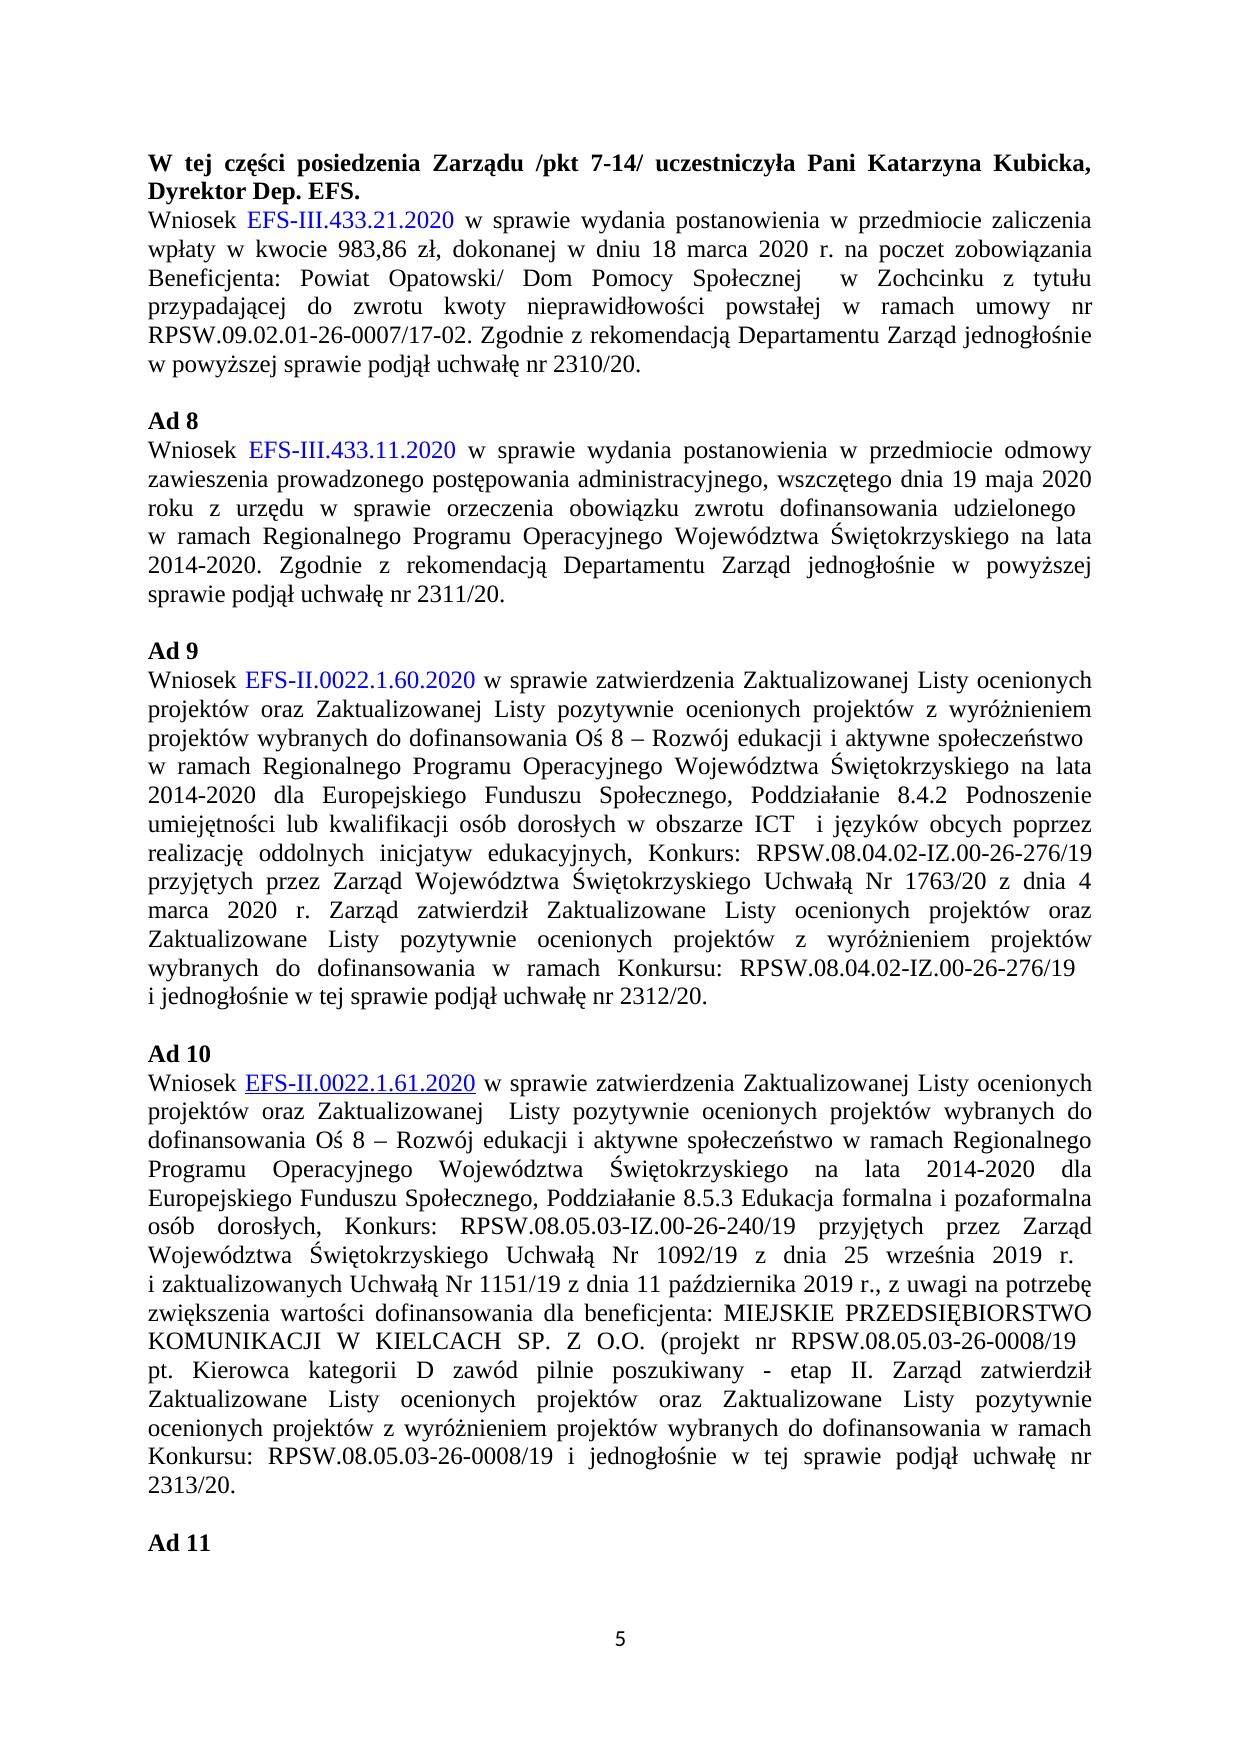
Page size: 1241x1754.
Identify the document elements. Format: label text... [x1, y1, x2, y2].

text Ad 8 [148, 406, 1093, 435]
text Ad 10 [148, 1039, 1093, 1068]
text Ad 11 [148, 1528, 1093, 1556]
text Wniosek EFS-III.433.11.2020 w sprawie wydania postanowienia w przedmiocie odmowy zawieszenia prowadzonego postępowania administracyjnego, wszczętego dnia 19 maja 2020 roku z urzędu w sprawie orzeczenia obowiązku zwrotu dofinansowania udzielonego w ramach Regionalnego Programu Operacyjnego Województwa Świętokrzyskiego na lata 2014-2020. Zgodnie z rekomendacją Departamentu Zarząd jednogłośnie w powyższej sprawie podjął uchwałę nr 2311/20. [148, 435, 1093, 608]
text W tej części posiedzenia Zarządu /pkt 7-14/ uczestniczyła Pani Katarzyna Kubicka, Dyrektor Dep. EFS. [148, 148, 1093, 205]
text Wniosek EFS-II.0022.1.60.2020 w sprawie zatwierdzenia Zaktualizowanej Listy ocenionych projektów oraz Zaktualizowanej Listy pozytywnie ocenionych projektów z wyróżnieniem projektów wybranych do dofinansowania Oś 8 – Rozwój edukacji i aktywne społeczeństwo w ramach Regionalnego Programu Operacyjnego Województwa Świętokrzyskiego na lata 2014-2020 dla Europejskiego Funduszu Społecznego, Poddziałanie 8.4.2 Podnoszenie umiejętności lub kwalifikacji osób dorosłych w obszarze ICT i języków obcych poprzez realizację oddolnych inicjatyw edukacyjnych, Konkurs: RPSW.08.04.02-IZ.00-26-276/19 przyjętych przez Zarząd Województwa Świętokrzyskiego Uchwałą Nr 1763/20 z dnia 4 marca 2020 r. Zarząd zatwierdził Zaktualizowane Listy ocenionych projektów oraz Zaktualizowane Listy pozytywnie ocenionych projektów z wyróżnieniem projektów wybranych do dofinansowania w ramach Konkursu: RPSW.08.04.02-IZ.00-26-276/19 i jednogłośnie w tej sprawie podjął uchwałę nr 2312/20. [148, 665, 1093, 1010]
text Wniosek EFS-II.0022.1.61.2020 w sprawie zatwierdzenia Zaktualizowanej Listy ocenionych projektów oraz Zaktualizowanej Listy pozytywnie ocenionych projektów wybranych do dofinansowania Oś 8 – Rozwój edukacji i aktywne społeczeństwo w ramach Regionalnego Programu Operacyjnego Województwa Świętokrzyskiego na lata 2014-2020 dla Europejskiego Funduszu Społecznego, Poddziałanie 8.5.3 Edukacja formalna i pozaformalna osób dorosłych, Konkurs: RPSW.08.05.03-IZ.00-26-240/19 przyjętych przez Zarząd Województwa Świętokrzyskiego Uchwałą Nr 1092/19 z dnia 25 września 2019 r. i zaktualizowanych Uchwałą Nr 1151/19 z dnia 11 października 2019 r., z uwagi na potrzebę zwiększenia wartości dofinansowania dla beneficjenta: MIEJSKIE PRZEDSIĘBIORSTWO KOMUNIKACJI W KIELCACH SP. Z O.O. (projekt nr RPSW.08.05.03-26-0008/19 pt. Kierowca kategorii D zawód pilnie poszukiwany - etap II. Zarząd zatwierdził Zaktualizowane Listy ocenionych projektów oraz Zaktualizowane Listy pozytywnie ocenionych projektów z wyróżnieniem projektów wybranych do dofinansowania w ramach Konkursu: RPSW.08.05.03-26-0008/19 i jednogłośnie w tej sprawie podjął uchwałę nr 2313/20. [148, 1068, 1093, 1499]
text Ad 9 [148, 636, 1093, 665]
text Wniosek EFS-III.433.21.2020 w sprawie wydania postanowienia w przedmiocie zaliczenia wpłaty w kwocie 983,86 zł, dokonanej w dniu 18 marca 2020 r. na poczet zobowiązania Beneficjenta: Powiat Opatowski/ Dom Pomocy Społecznej w Zochcinku z tytułu przypadającej do zwrotu kwoty nieprawidłowości powstałej w ramach umowy nr RPSW.09.02.01-26-0007/17-02. Zgodnie z rekomendacją Departamentu Zarząd jednogłośnie w powyższej sprawie podjął uchwałę nr 2310/20. [148, 205, 1093, 378]
